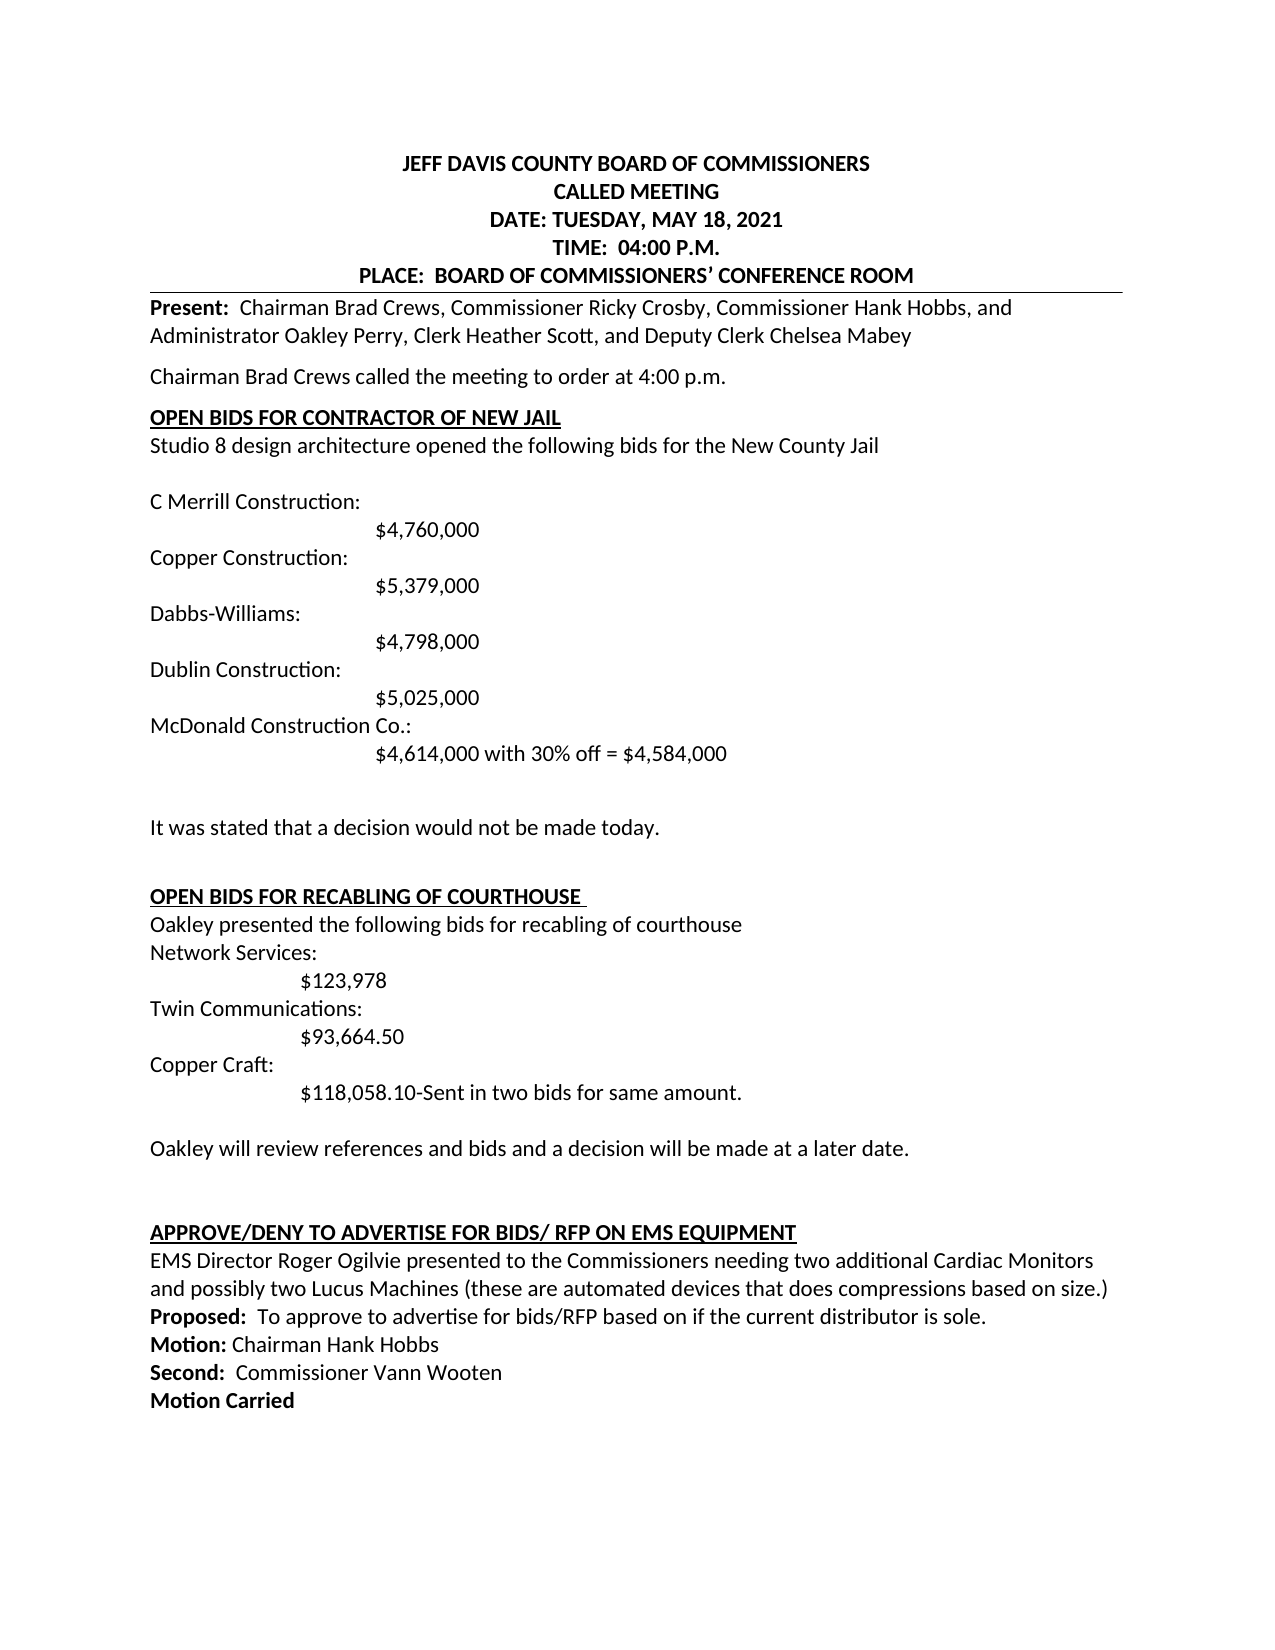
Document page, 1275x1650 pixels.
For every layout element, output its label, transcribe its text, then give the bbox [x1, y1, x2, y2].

text Network Services: [150, 938, 1125, 966]
text $4,798,000 [150, 627, 1125, 655]
text $123,978 [150, 966, 1125, 994]
text Motion Carried [150, 1386, 1125, 1414]
text EMS Director Roger Ogilvie presented to the Commissioners needing two additional Cardiac Monitors and possibly two Lucus Machines (these are automated devices that does compressions based on size.) [150, 1246, 1125, 1302]
text $5,379,000 [150, 571, 1125, 599]
text C Merrill Construction: [150, 487, 1125, 515]
text It was stated that a decision would not be made today. [150, 813, 1125, 841]
text Motion: Chairman Hank Hobbs [150, 1330, 1125, 1358]
text Chairman Brad Crews called the meeting to order at 4:00 p.m. [150, 362, 1125, 390]
text Present: Chairman Brad Crews, Commissioner Ricky Crosby, Commissioner Hank Hobbs, and Administrator Oakley Perry, Clerk Heather Scott, and Deputy Clerk Chelsea Mabey [150, 150, 1125, 349]
text Oakley presented the following bids for recabling of courthouse [150, 910, 1125, 938]
text $4,760,000 [150, 515, 1125, 543]
text McDonald Construction Co.: [150, 711, 1125, 739]
text OPEN BIDS FOR CONTRACTOR OF NEW JAIL [150, 403, 1125, 431]
text Dabbs-Williams: [150, 599, 1125, 627]
text $4,614,000 with 30% off = $4,584,000 [150, 739, 1125, 767]
text Studio 8 design architecture opened the following bids for the New County Jail [150, 431, 1125, 459]
text Copper Craft: [150, 1050, 1125, 1078]
text Dublin Construction: [150, 655, 1125, 683]
text Second: Commissioner Vann Wooten [150, 1358, 1125, 1386]
text Twin Communications: [150, 994, 1125, 1022]
text Proposed: To approve to advertise for bids/RFP based on if the current distributor is sole. [150, 1302, 1125, 1330]
text $118,058.10-Sent in two bids for same amount. [150, 1078, 1125, 1106]
text Copper Construction: [150, 543, 1125, 571]
text OPEN BIDS FOR RECABLING OF COURTHOUSE [150, 882, 1125, 910]
text $5,025,000 [150, 683, 1125, 711]
text $93,664.50 [150, 1022, 1125, 1050]
text Oakley will review references and bids and a decision will be made at a later date. [150, 1134, 1125, 1162]
text APPROVE/DENY TO ADVERTISE FOR BIDS/ RFP ON EMS EQUIPMENT [150, 1218, 1125, 1246]
